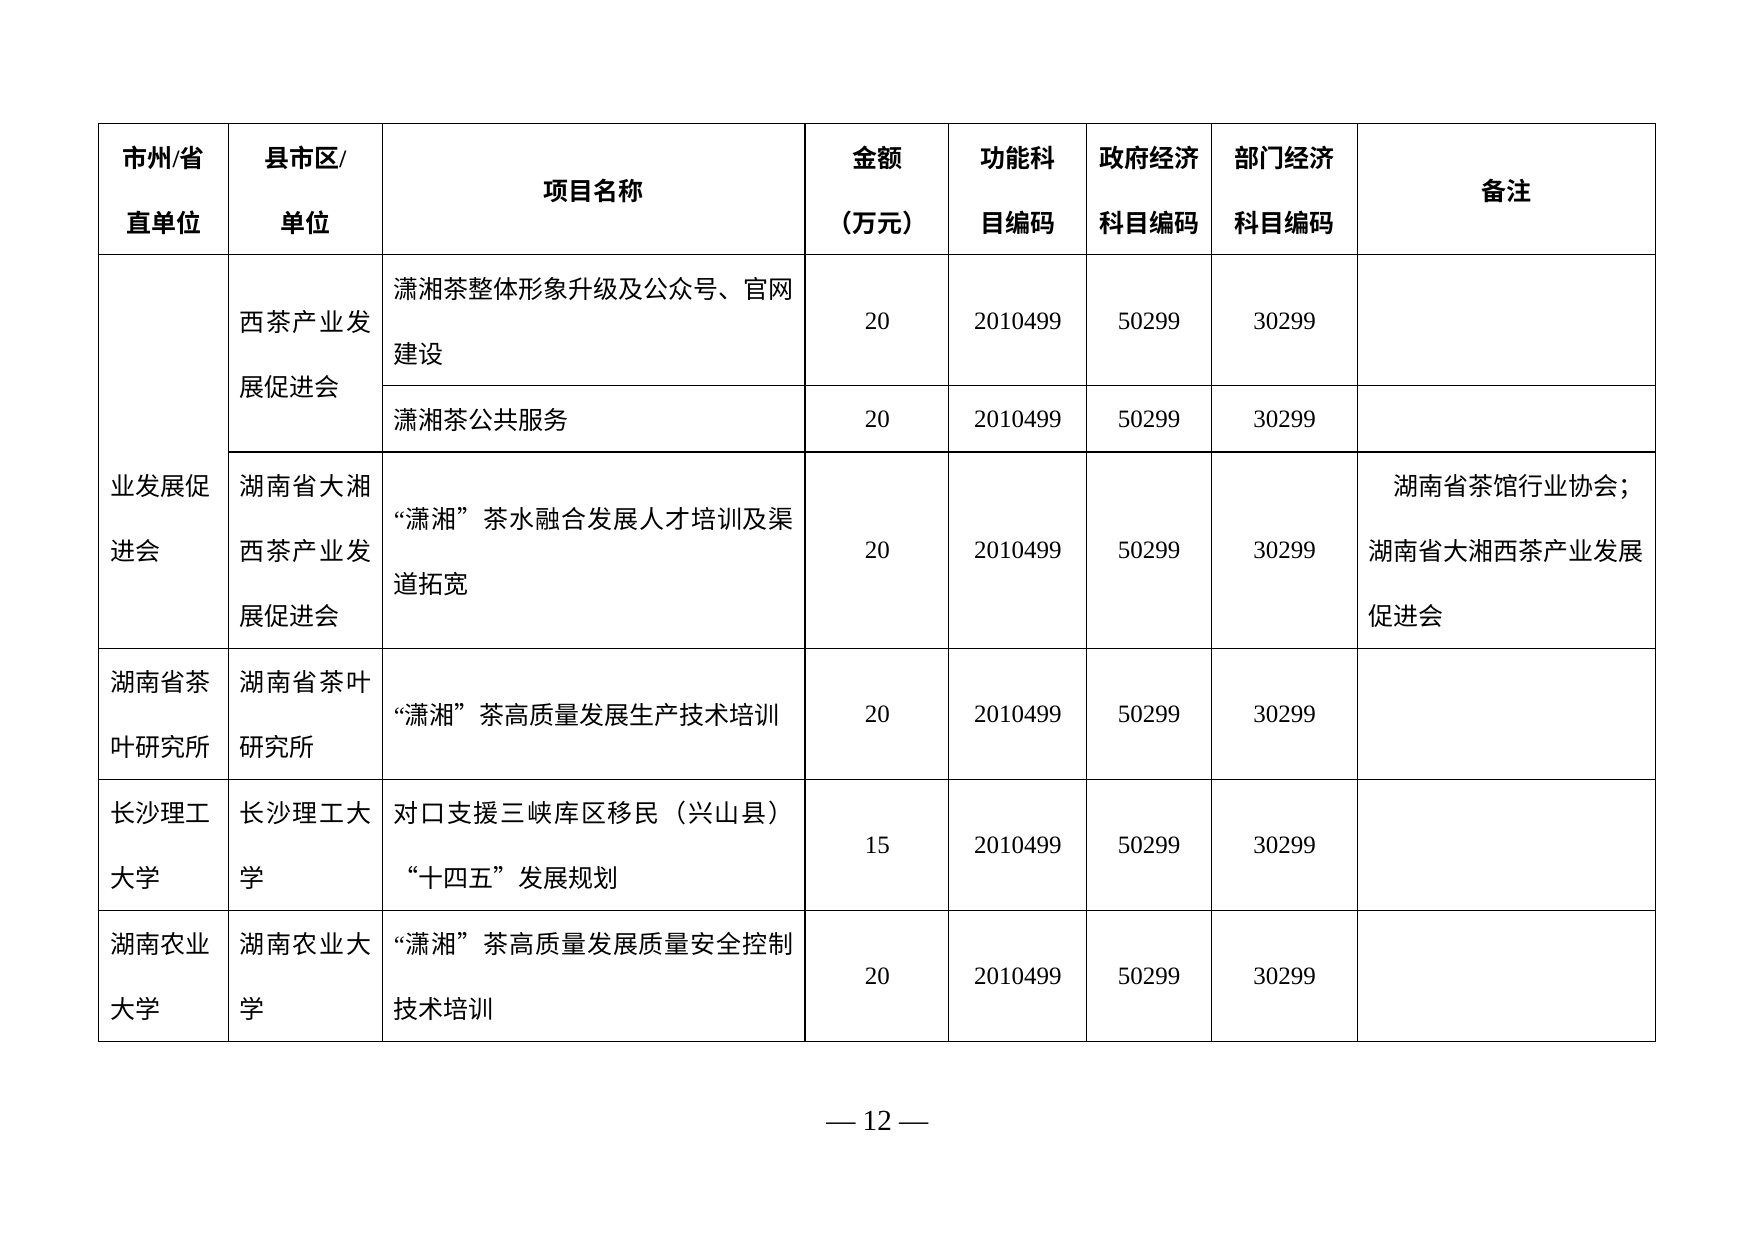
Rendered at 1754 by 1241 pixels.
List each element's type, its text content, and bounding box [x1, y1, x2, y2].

table_cell 30299 [1212, 780, 1357, 909]
table_cell 对口支援三峡库区移民（兴山县）“十四五”发展规划 [383, 780, 804, 909]
table_cell 2010499 [949, 453, 1086, 647]
table_cell 50299 [1087, 255, 1211, 385]
table_cell 50299 [1087, 453, 1211, 647]
table_cell 湖南省茶叶研究所 [99, 649, 228, 778]
table_header 政府经济 科目编码 [1087, 124, 1211, 254]
table_header 备注 [1358, 124, 1655, 254]
table_cell 20 [806, 453, 948, 647]
table_cell 20 [806, 255, 948, 385]
table_cell 15 [806, 780, 948, 909]
table_cell 湖南省大湘西茶产业发展促进会 [229, 453, 382, 647]
table_cell 湖南省茶馆行业协会；湖南省大湘西茶产业发展促进会 [1358, 453, 1655, 647]
table_cell 50299 [1087, 911, 1211, 1041]
table_cell 50299 [1087, 649, 1211, 778]
table_cell 30299 [1212, 453, 1357, 647]
table_cell [1358, 255, 1655, 385]
table_cell 50299 [1087, 386, 1211, 451]
table_cell 30299 [1212, 911, 1357, 1041]
table_header 金额 （万元） [806, 124, 948, 254]
table_cell 潇湘茶整体形象升级及公众号、官网建设 [383, 255, 804, 385]
table_cell 湖南农业大学 [229, 911, 382, 1041]
table_cell [1358, 649, 1655, 778]
table_cell 30299 [1212, 255, 1357, 385]
table_cell [1358, 911, 1655, 1041]
table_cell “潇湘”茶高质量发展质量安全控制技术培训 [383, 911, 804, 1041]
table_header 市州/省直单位 [99, 124, 228, 254]
table_header 功能科 目编码 [949, 124, 1086, 254]
table_cell 2010499 [949, 255, 1086, 385]
table_cell “潇湘”茶高质量发展生产技术培训 [383, 649, 804, 778]
table_cell 50299 [1087, 780, 1211, 909]
table_header 部门经济 科目编码 [1212, 124, 1357, 254]
table_cell 长沙理工大学 [99, 780, 228, 909]
table_cell 2010499 [949, 911, 1086, 1041]
table_header 项目名称 [383, 124, 804, 254]
table_cell 湖南农业大学 [99, 911, 228, 1041]
table_cell [1358, 386, 1655, 451]
table_cell 20 [806, 911, 948, 1041]
table_header 县市区/ 单位 [229, 124, 382, 254]
table_cell 长沙理工大学 [229, 780, 382, 909]
table_cell 2010499 [949, 386, 1086, 451]
table_cell 30299 [1212, 386, 1357, 451]
table_cell 湖南省大湘西茶产业发展促进会 [229, 255, 382, 451]
table_cell 20 [806, 386, 948, 451]
table_cell 潇湘茶公共服务 [383, 386, 804, 451]
table_cell 湖南省茶叶研究所 [229, 649, 382, 778]
table_cell [1358, 780, 1655, 909]
table_cell 30299 [1212, 649, 1357, 778]
table_cell 20 [806, 649, 948, 778]
table_cell “潇湘”茶水融合发展人才培训及渠道拓宽 [383, 453, 804, 647]
table_cell 2010499 [949, 649, 1086, 778]
table_cell 2010499 [949, 780, 1086, 909]
